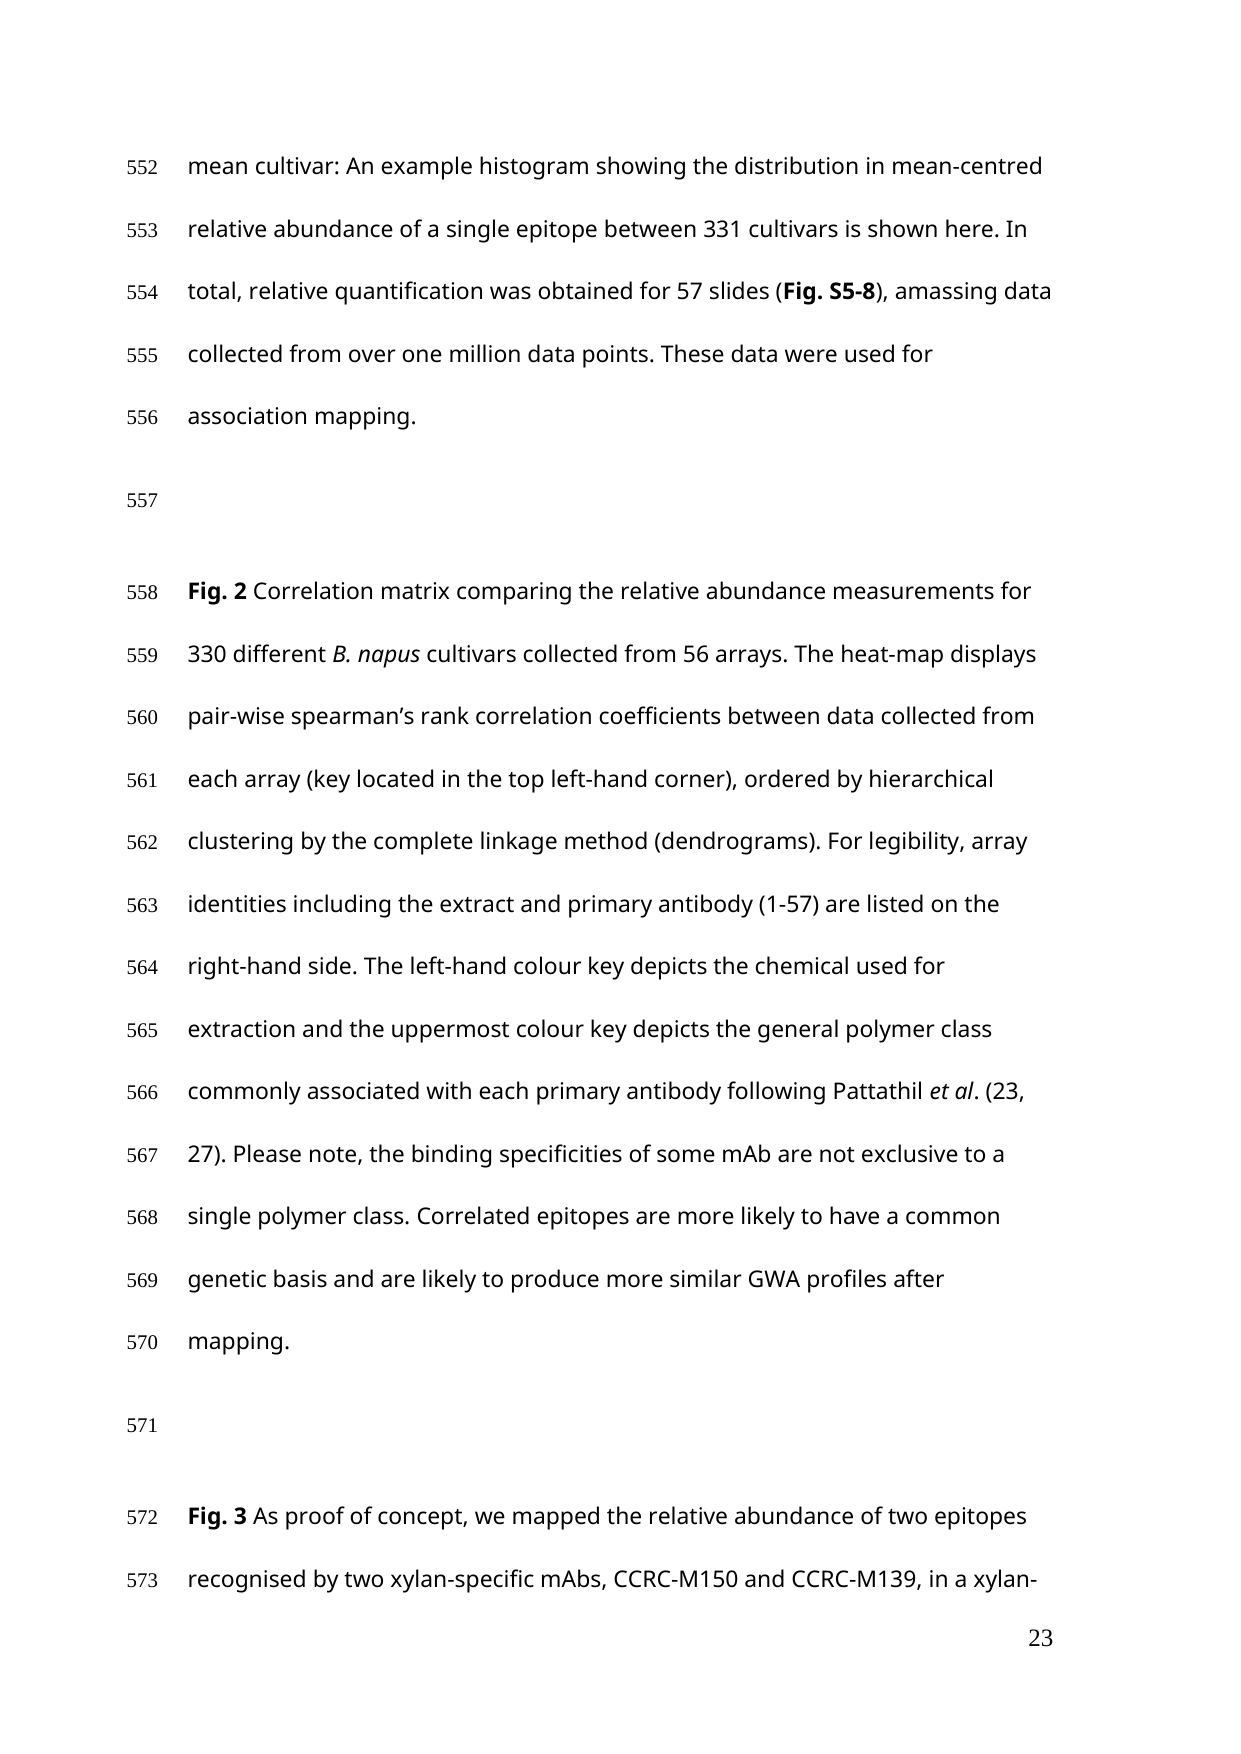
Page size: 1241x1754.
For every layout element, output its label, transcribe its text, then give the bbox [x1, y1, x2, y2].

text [187, 1500, 1053, 1594]
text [187, 150, 1053, 431]
text Fig. 2 Correlation matrix comparing the relative abundance measurements for 330 different B. napus cultivars collected from 56 arrays. The heat-map displays pair-wise spearman’s rank correlation coefficients between data collected from each array (key located in the top left-hand corner), ordered by hierarchical clustering by the complete linkage method (dendrograms). For legibility, array identities including the extract and primary antibody (1-57) are listed on the right-hand side. The left-hand colour key depicts the chemical used for extraction and the uppermost colour key depicts the general polymer class commonly associated with each primary antibody following Pattathil et al. (23, 27). Please note, the binding specificities of some mAb are not exclusive to a single polymer class. Correlated epitopes are more likely to have a common genetic basis and are likely to produce more similar GWA profiles after mapping. [187, 575, 1053, 1356]
